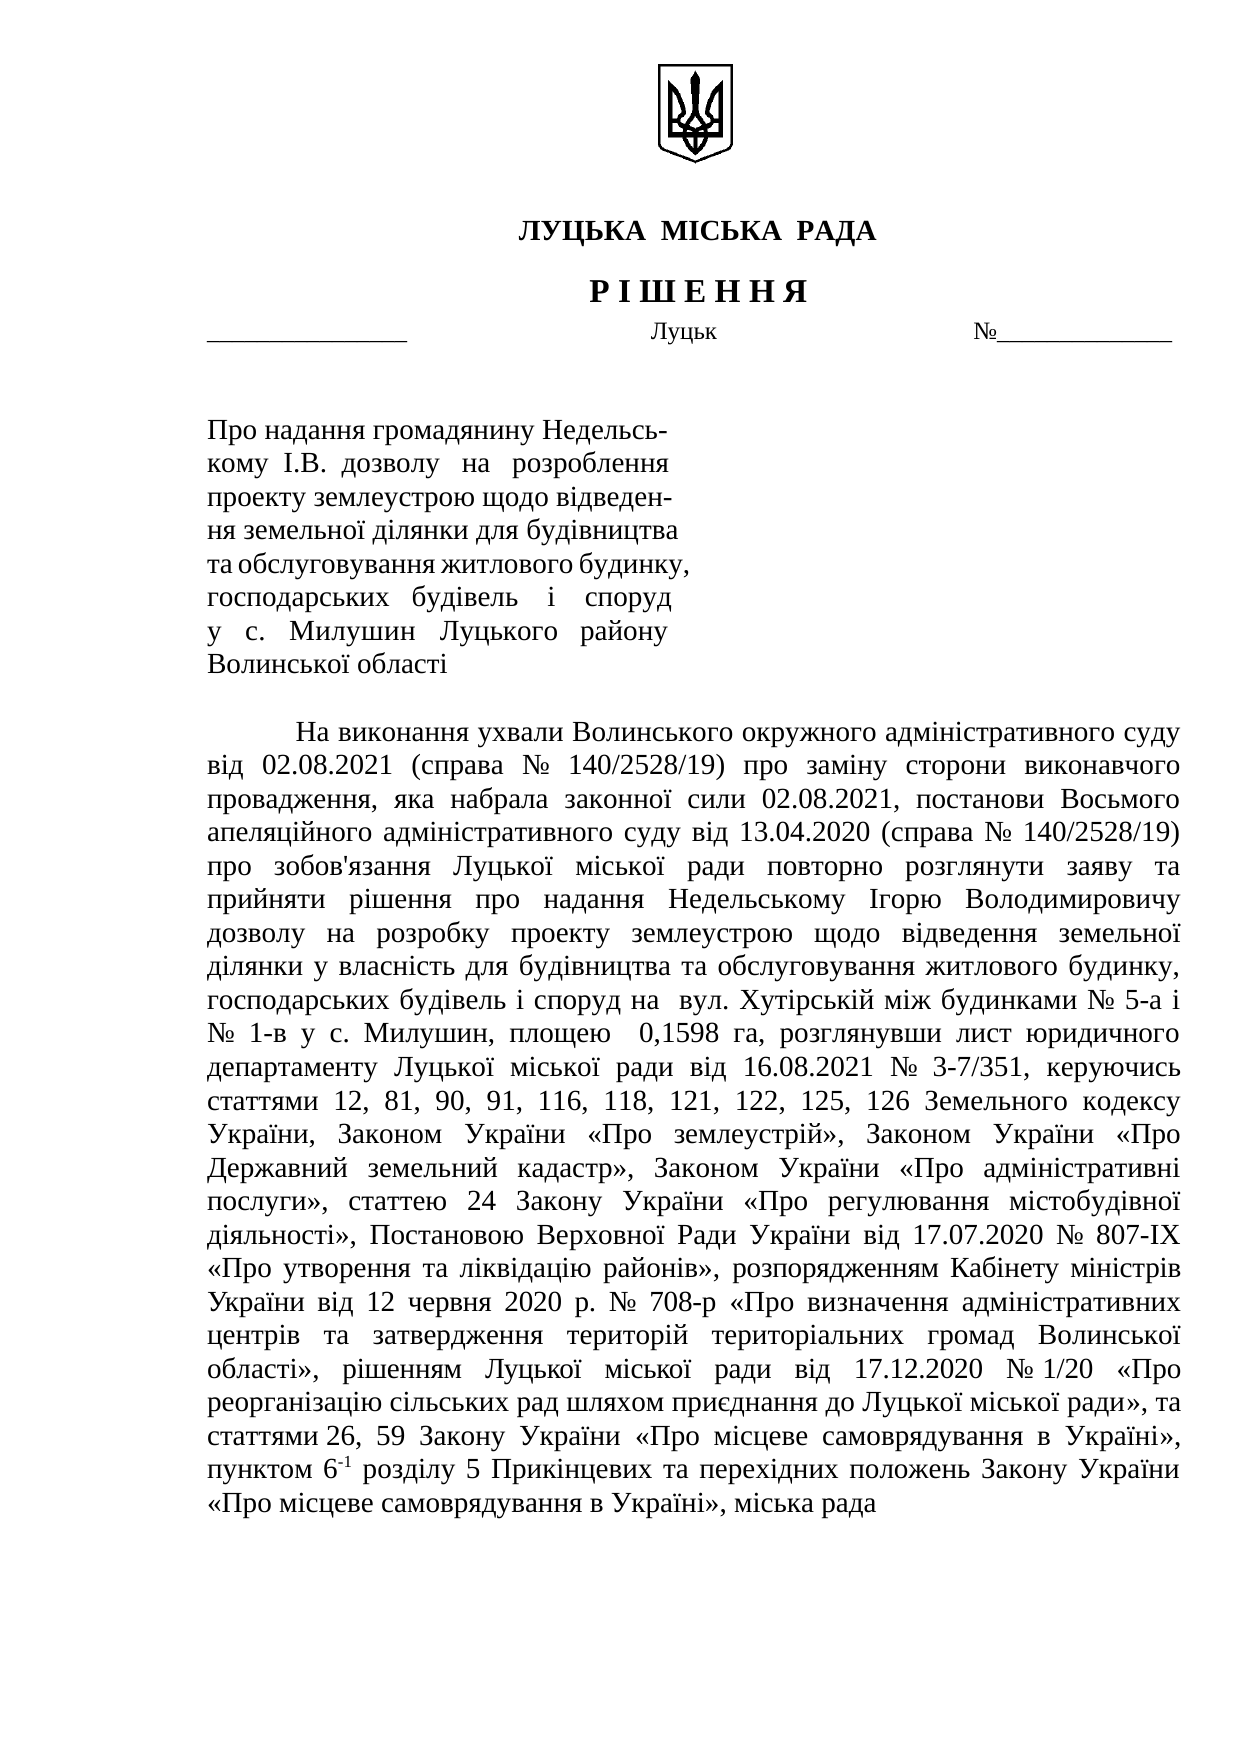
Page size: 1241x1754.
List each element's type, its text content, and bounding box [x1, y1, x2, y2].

text Волинської області [207, 647, 1240, 680]
text господарських будівель і споруд [207, 579, 1240, 613]
subtitle Р І Ш Е Н Н Я [207, 271, 1181, 310]
text проекту землеустрою щодо відведен- [207, 479, 1240, 512]
text Про надання громадянину Недельсь- [207, 412, 1240, 445]
text ________________ Луцьк №______________ [207, 316, 1181, 345]
subtitle ЛУЦЬКА МІСЬКА РАДА [207, 213, 1181, 246]
text На виконання ухвали Волинського окружного адміністративного суду від 02.08.2021 (справа № 140/2528/19) про заміну сторони виконавчого провадження, яка набрала законної сили 02.08.2021, постанови Восьмого апеляційного адміністративного суду від 13.04.2020 (справа № 140/2528/19) про зобов'язання Луцької міської ради повторно розглянути заяву та прийняти рішення про надання Недельському Ігорю Володимировичу дозволу на розробку проекту землеустрою щодо відведення земельної ділянки у власність для будівництва та обслуговування житлового будинку, господарських будівель і споруд на вул. Хутірській між будинками № 5-а і № 1-в у с. Милушин, площею 0,1598 га, розглянувши лист юридичного департаменту Луцької міської ради від 16.08.2021 № 3-7/351, керуючись статтями 12, 81, 90, 91, 116, 118, 121, 122, 125, 126 Земельного кодексу України, Законом України «Про землеустрій», Законом України «Про Державний земельний кадастр», Законом України «Про адміністративні послуги», статтею 24 Закону України «Про регулювання містобудівної діяльності», Постановою Верховної Ради України від 17.07.2020 № 807-ІХ «Про утворення та ліквідацію районів», розпорядженням Кабінету міністрів України від 12 червня 2020 р. № 708-р «Про визначення адміністративних центрів та затвердження територій територіальних громад Волинської області», рішенням Луцької міської ради від 17.12.2020 № 1/20 «Про реорганізацію сільських рад шляхом приєднання до Луцької міської ради», та статтями 26, 59 Закону України «Про місцеве самоврядування в Україні», пунктом 6-1 розділу 5 Прикінцевих та перехідних положень Закону України «Про місцеве самоврядування в Україні», міська рада [207, 1284, 1181, 1519]
text На виконання ухвали Волинського окружного адміністративного суду від 02.08.2021 (справа № 140/2528/19) про заміну сторони виконавчого провадження, яка набрала законної сили 02.08.2021, постанови Восьмого апеляційного адміністративного суду від 13.04.2020 (справа № 140/2528/19) про зобов'язання Луцької міської ради повторно розглянути заяву та прийняти рішення про надання Недельському Ігорю Володимировичу дозволу на розробку проекту землеустрою щодо відведення земельної ділянки у власність для будівництва та обслуговування житлового будинку, господарських будівель і споруд на вул. Хутірській між будинками № 5-а і № 1-в у с. Милушин, площею 0,1598 га, розглянувши лист юридичного департаменту Луцької міської ради від 16.08.2021 № 3-7/351, керуючись статтями 12, 81, 90, 91, 116, 118, 121, 122, 125, 126 Земельного кодексу України, Законом України «Про землеустрій», Законом України «Про Державний земельний кадастр», Законом України «Про адміністративні послуги», статтею 24 Закону України «Про регулювання містобудівної діяльності», Постановою Верховної Ради України від 17.07.2020 № 807-ІХ «Про утворення та ліквідацію районів», розпорядженням Кабінету міністрів України від 12 червня 2020 р. № 708-р «Про визначення адміністративних центрів та затвердження територій територіальних громад Волинської області», рішенням Луцької міської ради від 17.12.2020 № 1/20 «Про реорганізацію сільських рад шляхом приєднання до Луцької міської ради», та статтями 26, 59 Закону України «Про місцеве самоврядування в Україні», пунктом 6-1 розділу 5 Прикінцевих та перехідних положень Закону України «Про місцеве самоврядування в Україні», міська рада [207, 714, 1181, 1284]
text та обслуговування житлового будинку, [207, 546, 1240, 579]
text ня земельної ділянки для будівництва [207, 512, 1240, 546]
text у с. Милушин Луцького району [207, 613, 1240, 647]
text кому І.В. дозволу на розроблення [207, 445, 1240, 479]
